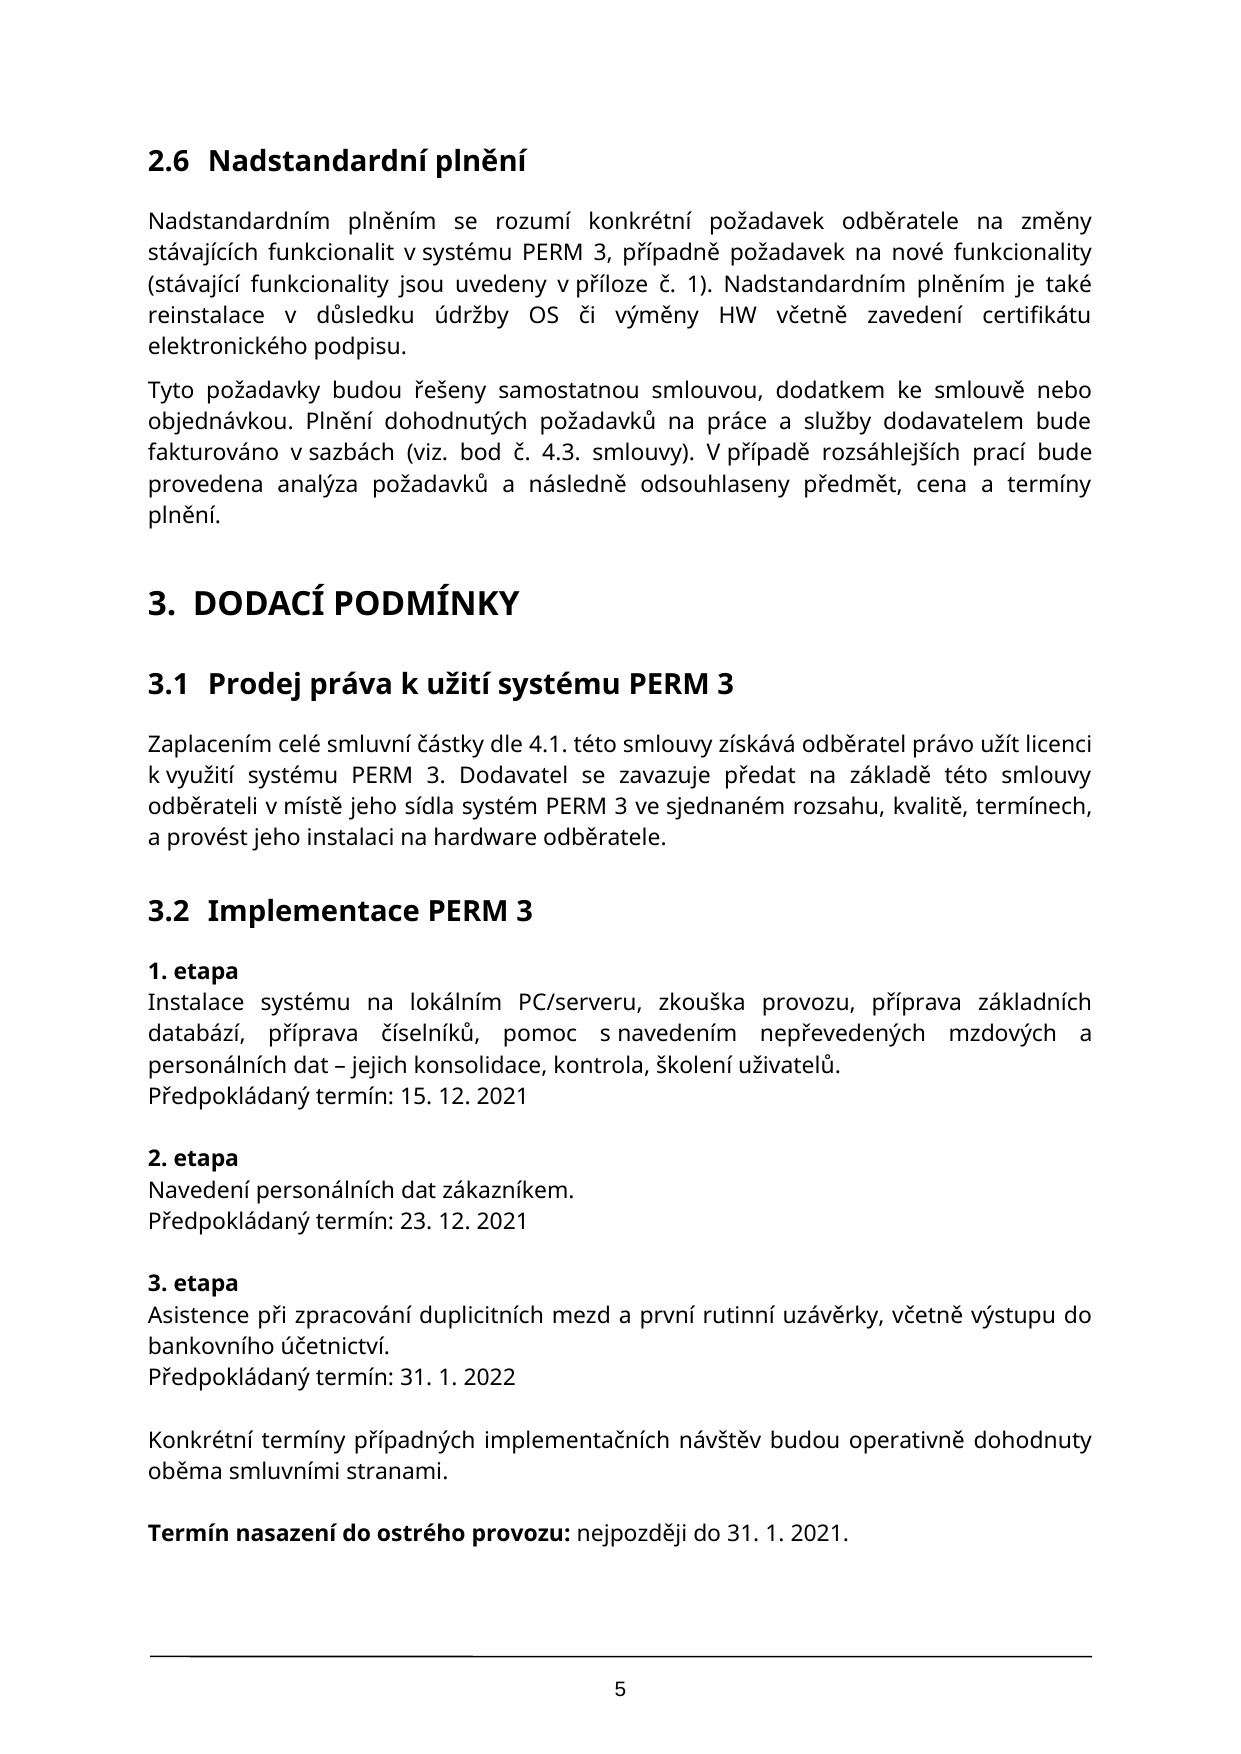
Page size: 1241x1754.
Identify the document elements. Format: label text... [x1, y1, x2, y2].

text 2. etapa [148, 1142, 1093, 1173]
subtitle Implementace PERM 3 [148, 890, 1093, 930]
text Konkrétní termíny případných implementačních návštěv budou operativně dohodnuty oběma smluvními stranami. [148, 1423, 1093, 1486]
text 1. etapa [148, 955, 1093, 986]
text Předpokládaný termín: 23. 12. 2021 [148, 1205, 1093, 1236]
text Nadstandardním plněním se rozumí konkrétní požadavek odběratele na změny stávajících funkcionalit v systému PERM 3, případně požadavek na nové funkcionality (stávající funkcionality jsou uvedeny v příloze č. 1). Nadstandardním plněním je také reinstalace v důsledku údržby OS či výměny HW včetně zavedení certifikátu elektronického podpisu. [148, 205, 1093, 361]
text Asistence při zpracování duplicitních mezd a první rutinní uzávěrky, včetně výstupu do bankovního účetnictví. [148, 1298, 1093, 1361]
text Předpokládaný termín: 15. 12. 2021 [148, 1080, 1093, 1111]
text Navedení personálních dat zákazníkem. [148, 1173, 1093, 1205]
text Zaplacením celé smluvní částky dle 4.1. této smlouvy získává odběratel právo užít licenci k využití systému PERM 3. Dodavatel se zavazuje předat na základě této smlouvy odběrateli v místě jeho sídla systém PERM 3 ve sjednaném rozsahu, kvalitě, termínech, a provést jeho instalaci na hardware odběratele. [148, 728, 1093, 853]
text Termín nasazení do ostrého provozu: nejpozději do 31. 1. 2021. [148, 1517, 1093, 1548]
text Předpokládaný termín: 31. 1. 2022 [148, 1361, 1093, 1392]
subtitle Nadstandardní plnění [148, 140, 1093, 180]
text Instalace systému na lokálním PC/serveru, zkouška provozu, příprava základních databází, příprava číselníků, pomoc s navedením nepřevedených mzdových a personálních dat – jejich konsolidace, kontrola, školení uživatelů. [148, 986, 1093, 1080]
text Tyto požadavky budou řešeny samostatnou smlouvou, dodatkem ke smlouvě nebo objednávkou. Plnění dohodnutých požadavků na práce a služby dodavatelem bude fakturováno v sazbách (viz. bod č. 4.3. smlouvy). V případě rozsáhlejších prací bude provedena analýza požadavků a následně odsouhlaseny předmět, cena a termíny plnění. [148, 374, 1093, 530]
subtitle DODACÍ PODMÍNKY [148, 580, 1093, 625]
subtitle Prodej práva k užití systému PERM 3 [148, 663, 1093, 703]
text 3. etapa [148, 1267, 1093, 1298]
